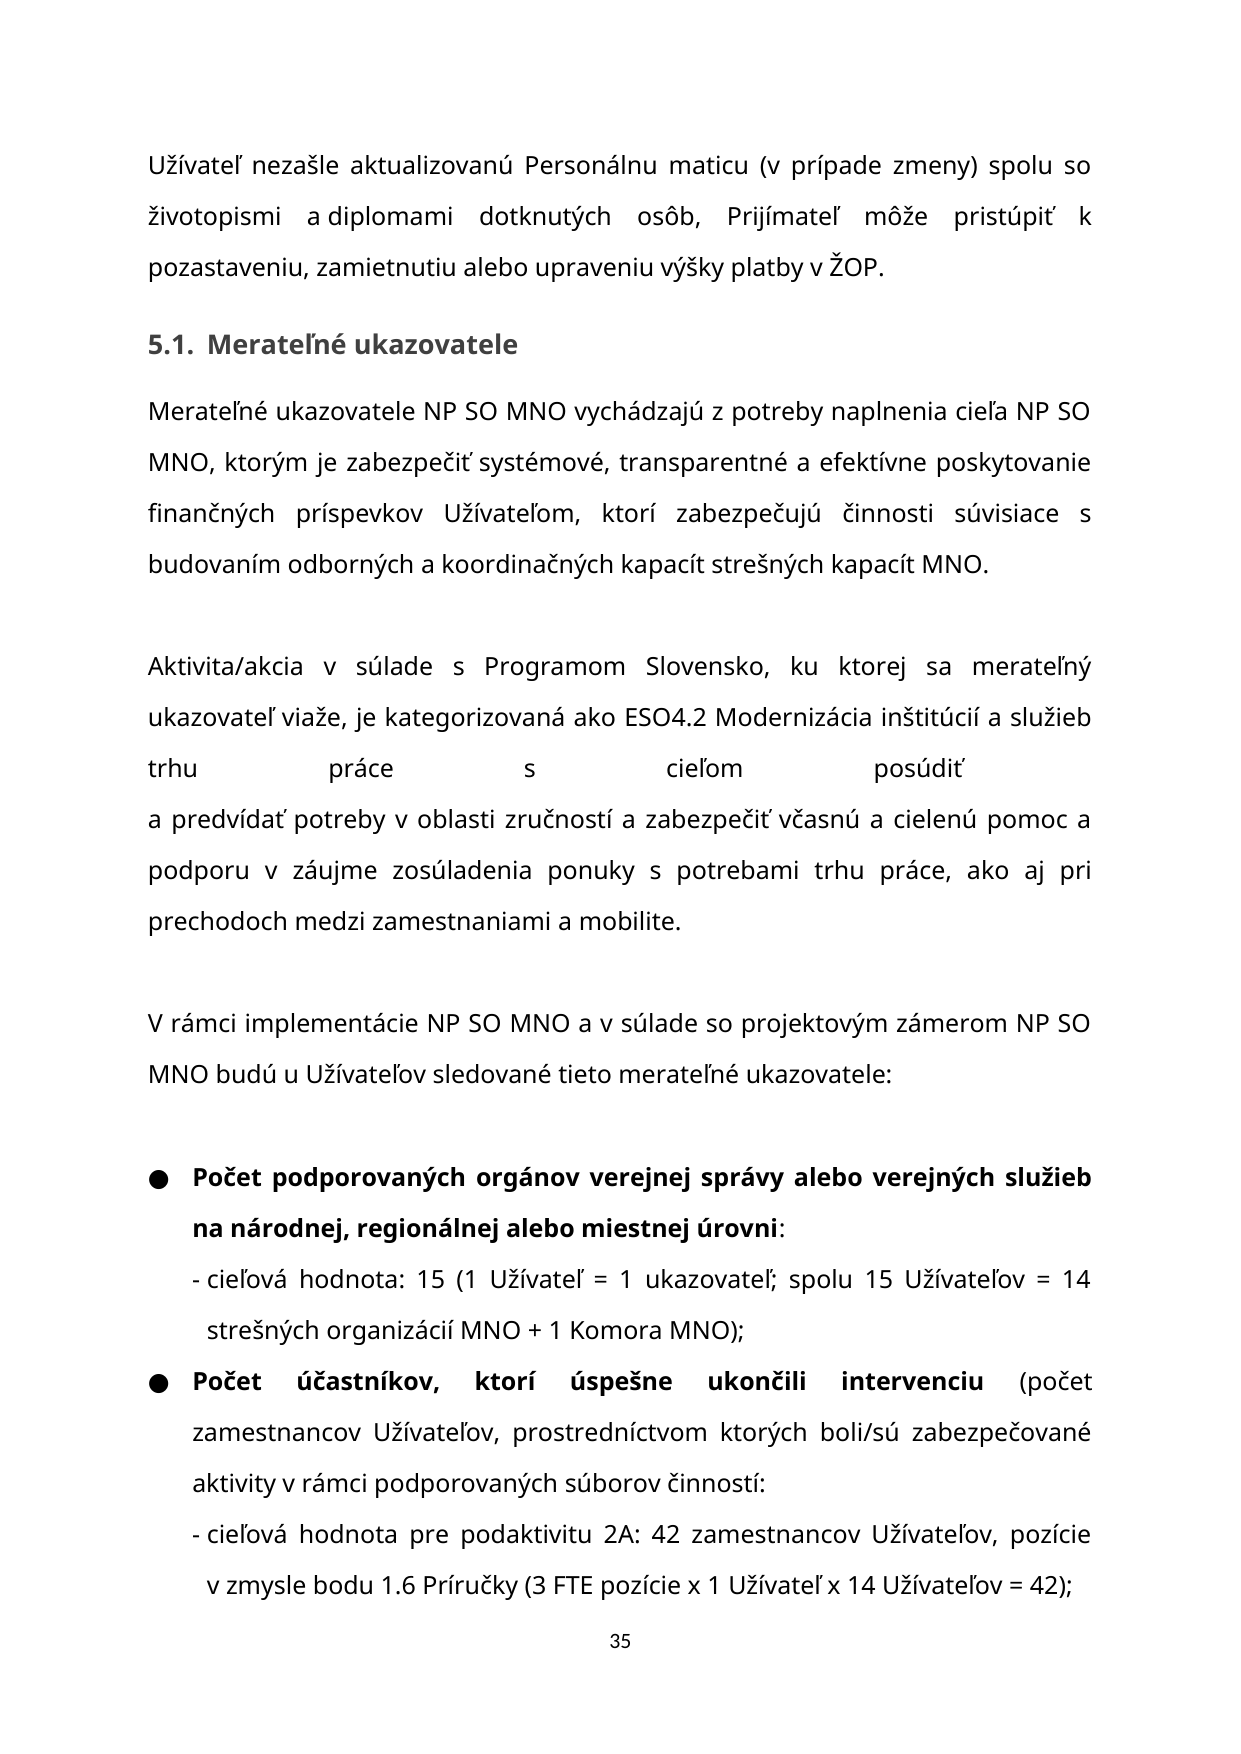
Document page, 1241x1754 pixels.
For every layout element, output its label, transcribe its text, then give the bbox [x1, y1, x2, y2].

text - cieľová hodnota pre podaktivitu 2A: 42 zamestnancov Užívateľov, pozície v zmysle bodu 1.6 Príručky (3 FTE pozície x 1 Užívateľ x 14 Užívateľov = 42); [192, 1516, 1093, 1602]
subtitle Merateľné ukazovatele [148, 326, 1093, 363]
text Aktivita/akcia v súlade s Programom Slovensko, ku ktorej sa merateľný ukazovateľ viaže, je kategorizovaná ako ESO4.2 Modernizácia inštitúcií a služieb trhu práce s cieľom posúdiť a predvídať potreby v oblasti zručností a zabezpečiť včasnú a cielenú pomoc a podporu v záujme zosúladenia ponuky s potrebami trhu práce, ako aj pri prechodoch medzi zamestnaniami a mobilite. [148, 649, 1093, 938]
text - cieľová hodnota: 15 (1 Užívateľ = 1 ukazovateľ; spolu 15 Užívateľov = 14 strešných organizácií MNO + 1 Komora MNO); [192, 1261, 1093, 1346]
text Merateľné ukazovatele NP SO MNO vychádzajú z potreby naplnenia cieľa NP SO MNO, ktorým je zabezpečiť systémové, transparentné a efektívne poskytovanie finančných príspevkov Užívateľom, ktorí zabezpečujú činnosti súvisiace s budovaním odborných a koordinačných kapacít strešných kapacít MNO. [148, 393, 1093, 581]
text ● Počet podporovaných orgánov verejnej správy alebo verejných služieb na národnej, regionálnej alebo miestnej úrovni: [148, 1159, 1093, 1244]
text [148, 148, 1093, 284]
text ● Počet účastníkov, ktorí úspešne ukončili intervenciu (počet zamestnancov Užívateľov, prostredníctvom ktorých boli/sú zabezpečované aktivity v rámci podporovaných súborov činností: [148, 1363, 1093, 1499]
text V rámci implementácie NP SO MNO a v súlade so projektovým zámerom NP SO MNO budú u Užívateľov sledované tieto merateľné ukazovatele: [148, 1006, 1093, 1091]
